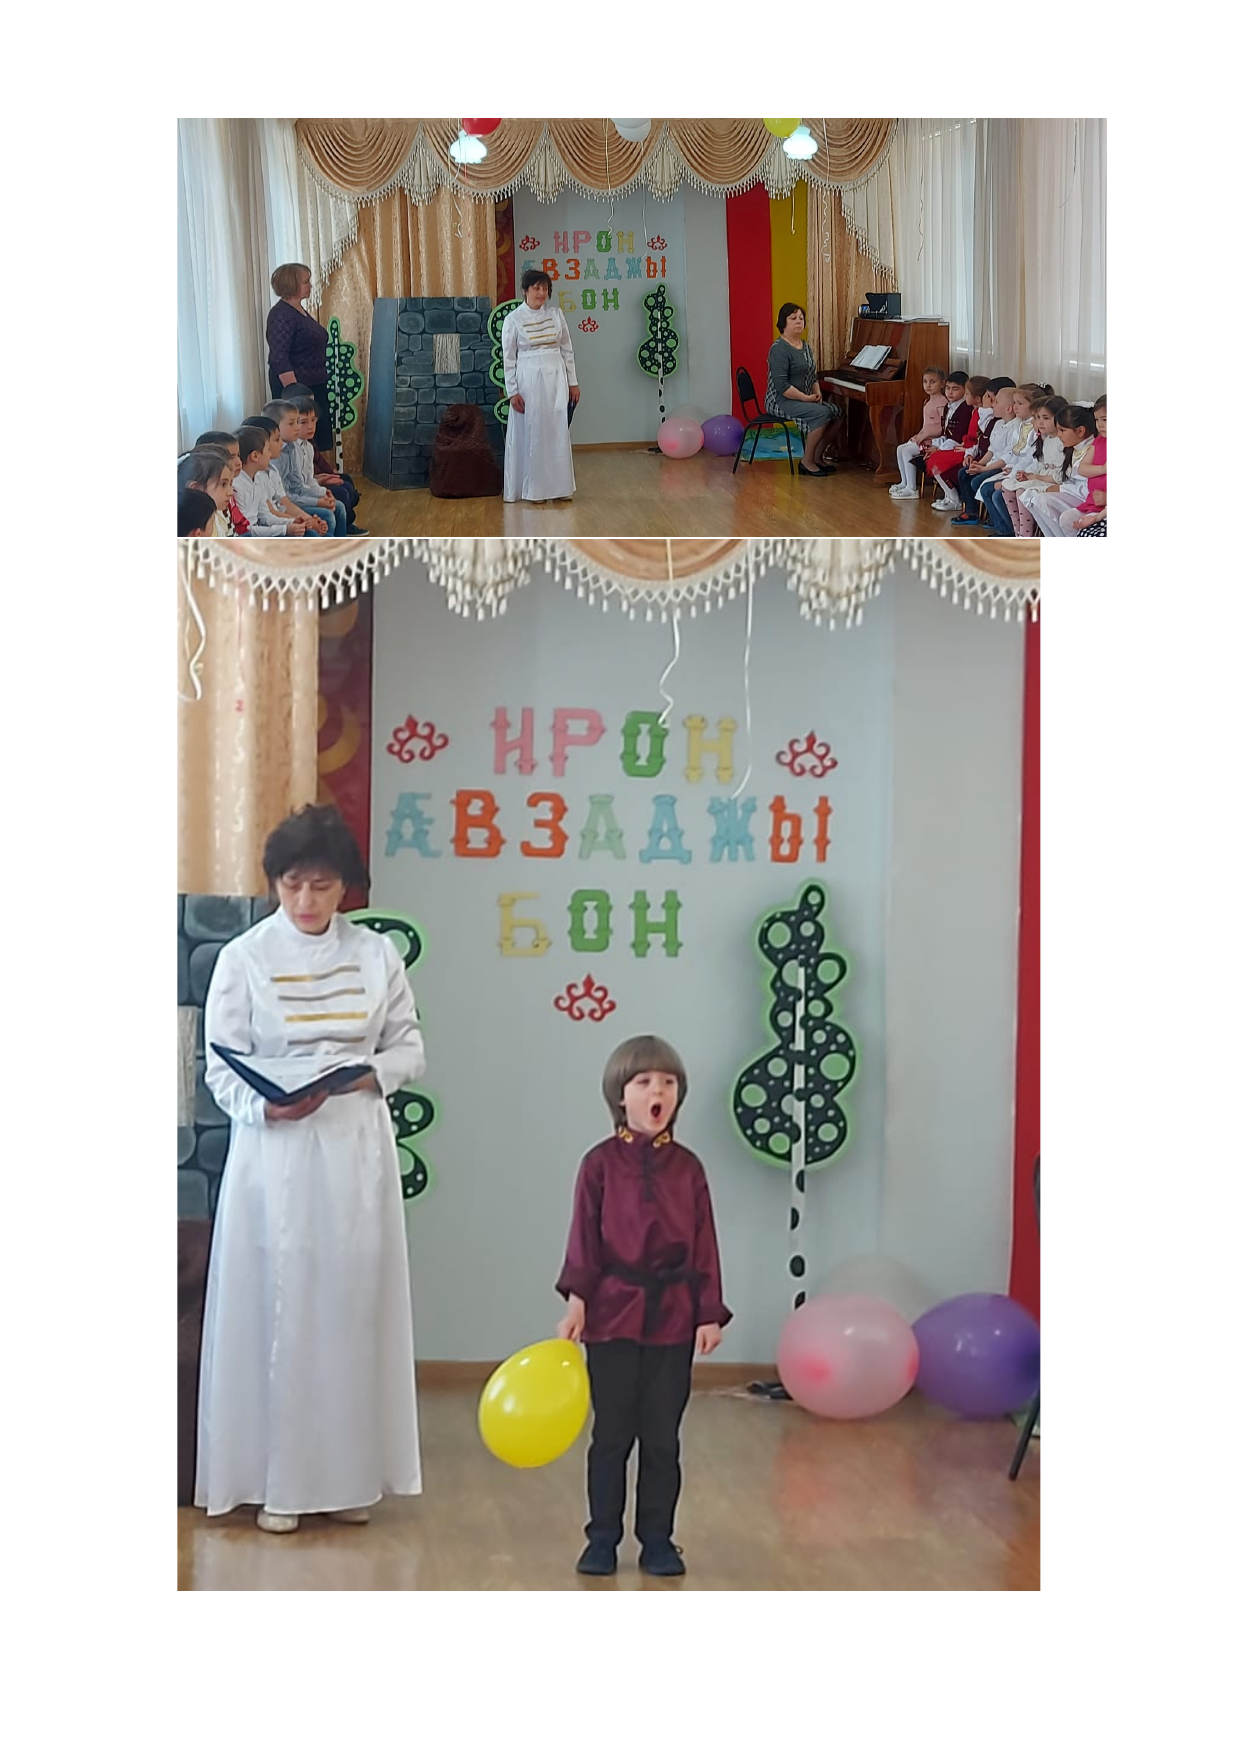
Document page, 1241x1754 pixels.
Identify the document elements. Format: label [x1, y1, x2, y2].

picture [177, 118, 1107, 537]
picture [177, 539, 1041, 1591]
